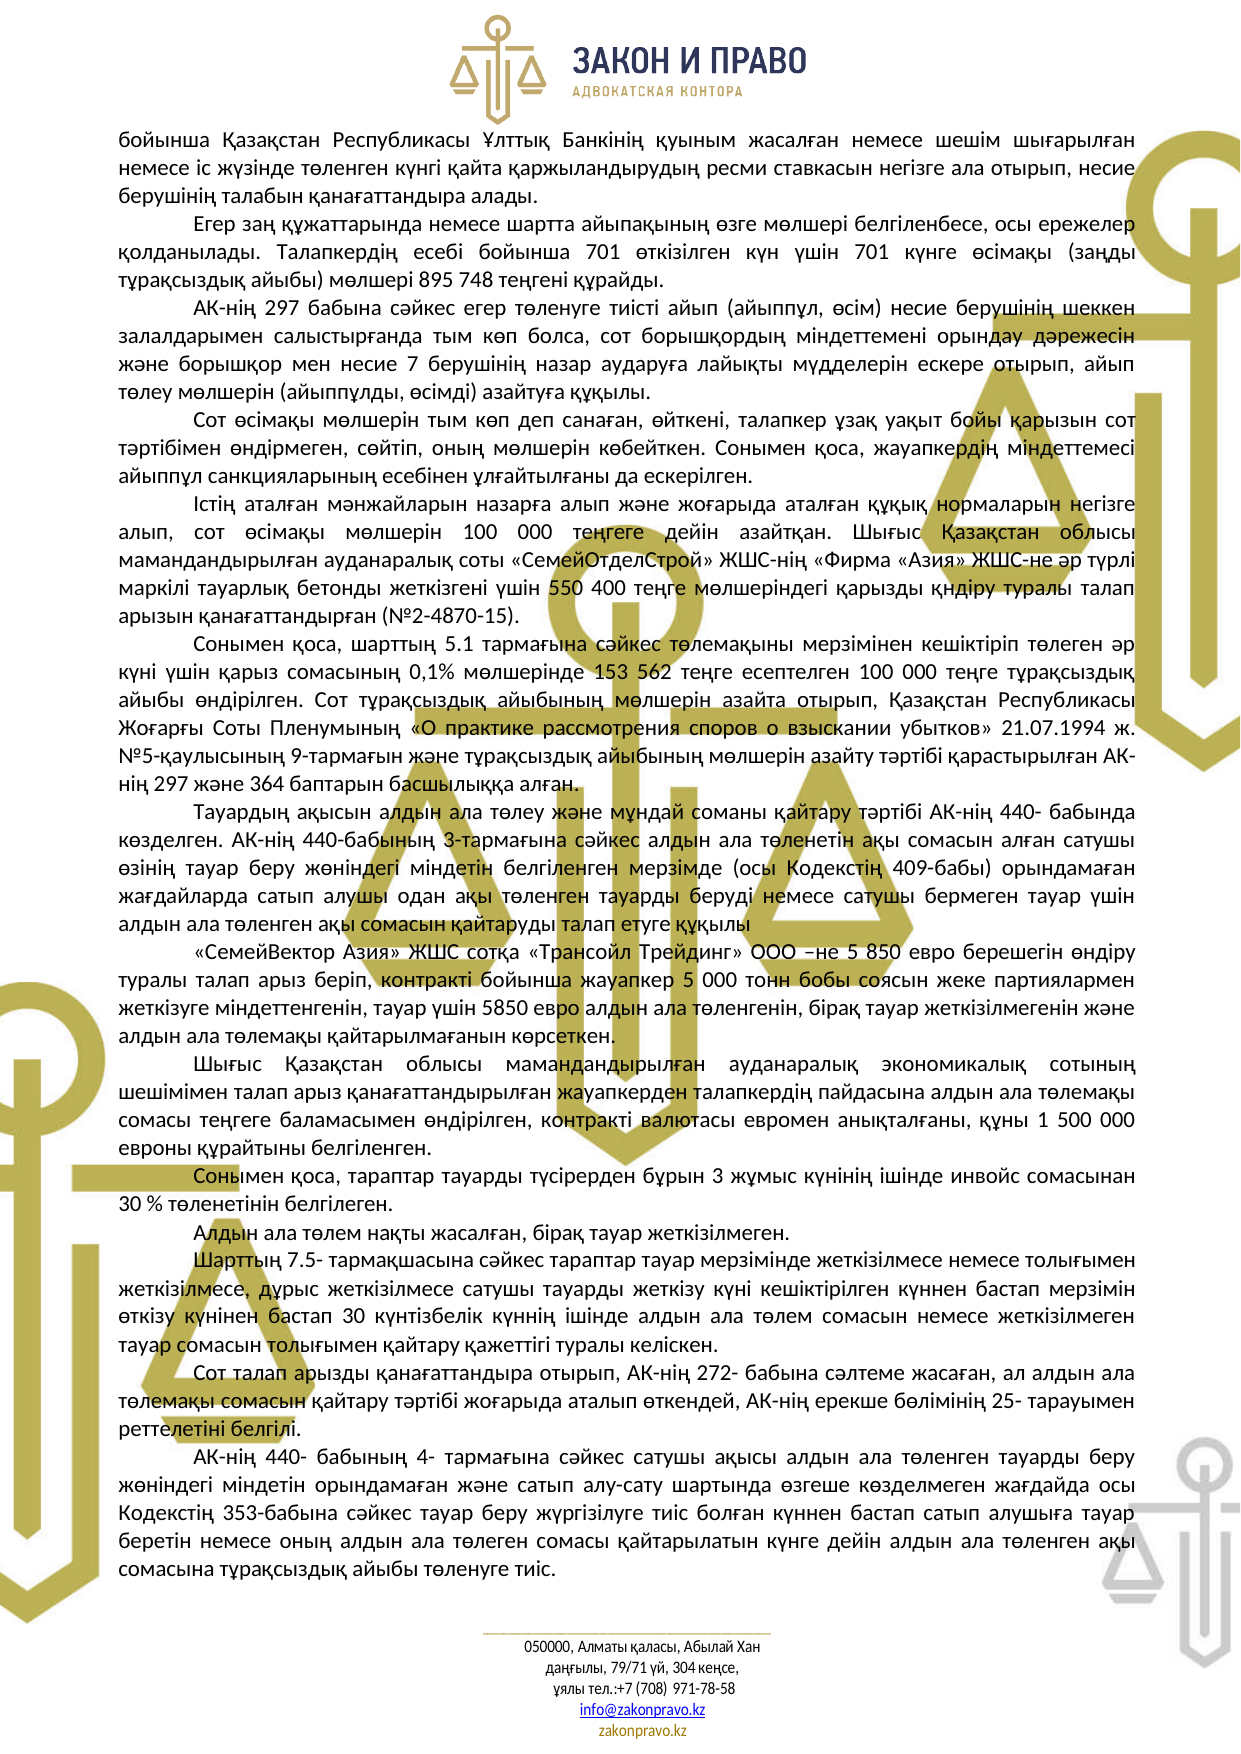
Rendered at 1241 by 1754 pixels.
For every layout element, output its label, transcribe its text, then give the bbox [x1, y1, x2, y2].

text Шығыс Қазақстан облысы мамандандырылған ауданаралық экономикалық сотының шешімімен талап арыз қанағаттандырылған жауапкерден талапкердің пайдасына алдын ала төлемақы сомасы теңгеге баламасымен өндірілген, контракті валютасы евромен анықталғаны, құны 1 500 000 евроны құрайтыны белгіленген. [118, 1049, 1137, 1162]
picture [0, 982, 316, 1754]
text Сот талап арызды қанағаттандыра отырып, АК-нің 272- бабына сәлтеме жасаған, ал алдын ала төлемақы сомасын қайтару тәртібі жоғарыда аталып өткендей, АК-нің ерекше бөлімінің 25- тарауымен реттелетіні белгілі. [118, 1358, 1137, 1442]
text Істің аталған мәнжайларын назарға алып және жоғарыда аталған құқық нормаларын негізге алып, сот өсімақы мөлшерін 100 000 теңгеге дейін азайтқан. Шығыс Қазақстан облысы мамандандырылған ауданаралық соты «СемейОтделСтрой» ЖШС-нің «Фирма «Азия» ЖШС-не әр түрлі маркілі тауарлық бетонды жеткізгені үшін 550 400 теңге мөлшеріндегі қарызды қндіру туралы талап арызын қанағаттандырған (№2-4870-15). [118, 489, 1137, 629]
text «СемейВектор Азия» ЖШС сотқа «Трансойл Трейдинг» ООО –не 5 850 евро берешегін өндіру туралы талап арыз беріп, контракті бойынша жауапкер 5 000 тонн бобы соясын жеке партиялармен жеткізуге міндеттенгенін, тауар үшін 5850 евро алдын ала төленгенін, бірақ тауар жеткізілмегенін және алдын ала төлемақы қайтарылмағанын көрсеткен. [118, 937, 1137, 1049]
text АК-нің 440- бабының 4- тармағына сәйкес сатушы ақысы алдын ала төленген тауарды беру жөнiндегi мiндетiн орындамаған және сатып алу-сату шартында өзгеше көзделмеген жағдайда осы Кодекстің 353-бабына сәйкес тауар беру жүргізілуге тиіс болған күннен бастап сатып алушыға тауар беретін немесе оның алдын ала төлеген сомасы қайтарылатын күнге дейiн алдын ала төленген ақы сомасына тұрақсыздық айыбы төленуге тиiс. [118, 1442, 1137, 1582]
picture [341, 1582, 914, 1754]
text Сот өсімақы мөлшерін тым көп деп санаған, өйткені, талапкер ұзақ уақыт бойы қарызын сот тәртібімен өндірмеген, сөйтіп, оның мөлшерін көбейткен. Сонымен қоса, жауапкердің міндеттемесі айыппұл санкцияларының есебінен ұлғайтылғаны да ескерілген. [118, 405, 1137, 489]
picture [449, 14, 807, 125]
text Алдын ала төлем нақты жасалған, бірақ тауар жеткізілмеген. [118, 1218, 1137, 1246]
text Егер заң құжаттарында немесе шартта айыпақының өзге мөлшерi белгiленбесе, осы ережелер қолданылады. Талапкердің есебі бойынша 701 өткізілген күн үшін 701 күнге өсімақы (заңды тұрақсыздық айыбы) мөлшері 895 748 теңгені құрайды. [118, 209, 1137, 293]
text Тауардың ақысын алдын ала төлеу және мұндай соманы қайтару тәртібі АК-нің 440- бабында көзделген. АК-нің 440-бабының 3-тармағына сәйкес алдын ала төленетiн ақы сомасын алған сатушы өзiнiң тауар беру жөнiндегi мiндетiн белгiленген мерзiмде (осы Кодекстiң 409-бабы) орындамаған жағдайларда сатып алушы одан ақы төленген тауарды берудi немесе сатушы бермеген тауар үшiн алдын ала төленген ақы сомасын қайтаруды талап етуге құқылы [118, 797, 1137, 937]
text Сонымен қоса, шарттың 5.1 тармағына сәйкес төлемақыны мерзімінен кешіктіріп төлеген әр күні үшін қарыз сомасының 0,1% мөлшерінде 153 562 теңге есептелген 100 000 теңге тұрақсыздық айыбы өндірілген. Сот тұрақсыздық айыбының мөлшерін азайта отырып, Қазақстан Республикасы Жоғарғы Соты Пленумының «О практике рассмотрения споров о взыскании убытков» 21.07.1994 ж. №5-қаулысының 9-тармағын және тұрақсыздық айыбының мөлшерін азайту тәртібі қарастырылған АК-нің 297 және 364 баптарын басшылыққа алған. [118, 629, 1137, 797]
text АК-нің 297 бабына сәйкес егер төленуге тиiстi айып (айыппұл, өсiм) несие берушiнiң шеккен залалдарымен салыстырғанда тым көп болса, сот борышқордың мiндеттеменi орындау дәрежесiн және борышқор мен несие 7 берушiнiң назар аударуға лайықты мүдделерiн ескере отырып, айып төлеу мөлшерiн (айыппұлды, өсiмдi) азайтуға құқылы. [118, 293, 1137, 405]
text Шарттың 7.5- тармақшасына сәйкес тараптар тауар мерзімінде жеткізілмесе немесе толығымен жеткізілмесе, дұрыс жеткізілмесе сатушы тауарды жеткізу күні кешіктірілген күннен бастап мерзімін өткізу күнінен бастап 30 күнтізбелік күннің ішінде алдын ала төлем сомасын немесе жеткізілмеген тауар сомасын толығымен қайтару қажеттігі туралы келіскен. [118, 1246, 1137, 1358]
text Сонымен қоса, тараптар тауарды түсірерден бұрын 3 жұмыс күнінің ішінде инвойс сомасынан 30 % төленетінін белгілеген. [118, 1162, 1137, 1218]
picture [919, 130, 1241, 1669]
